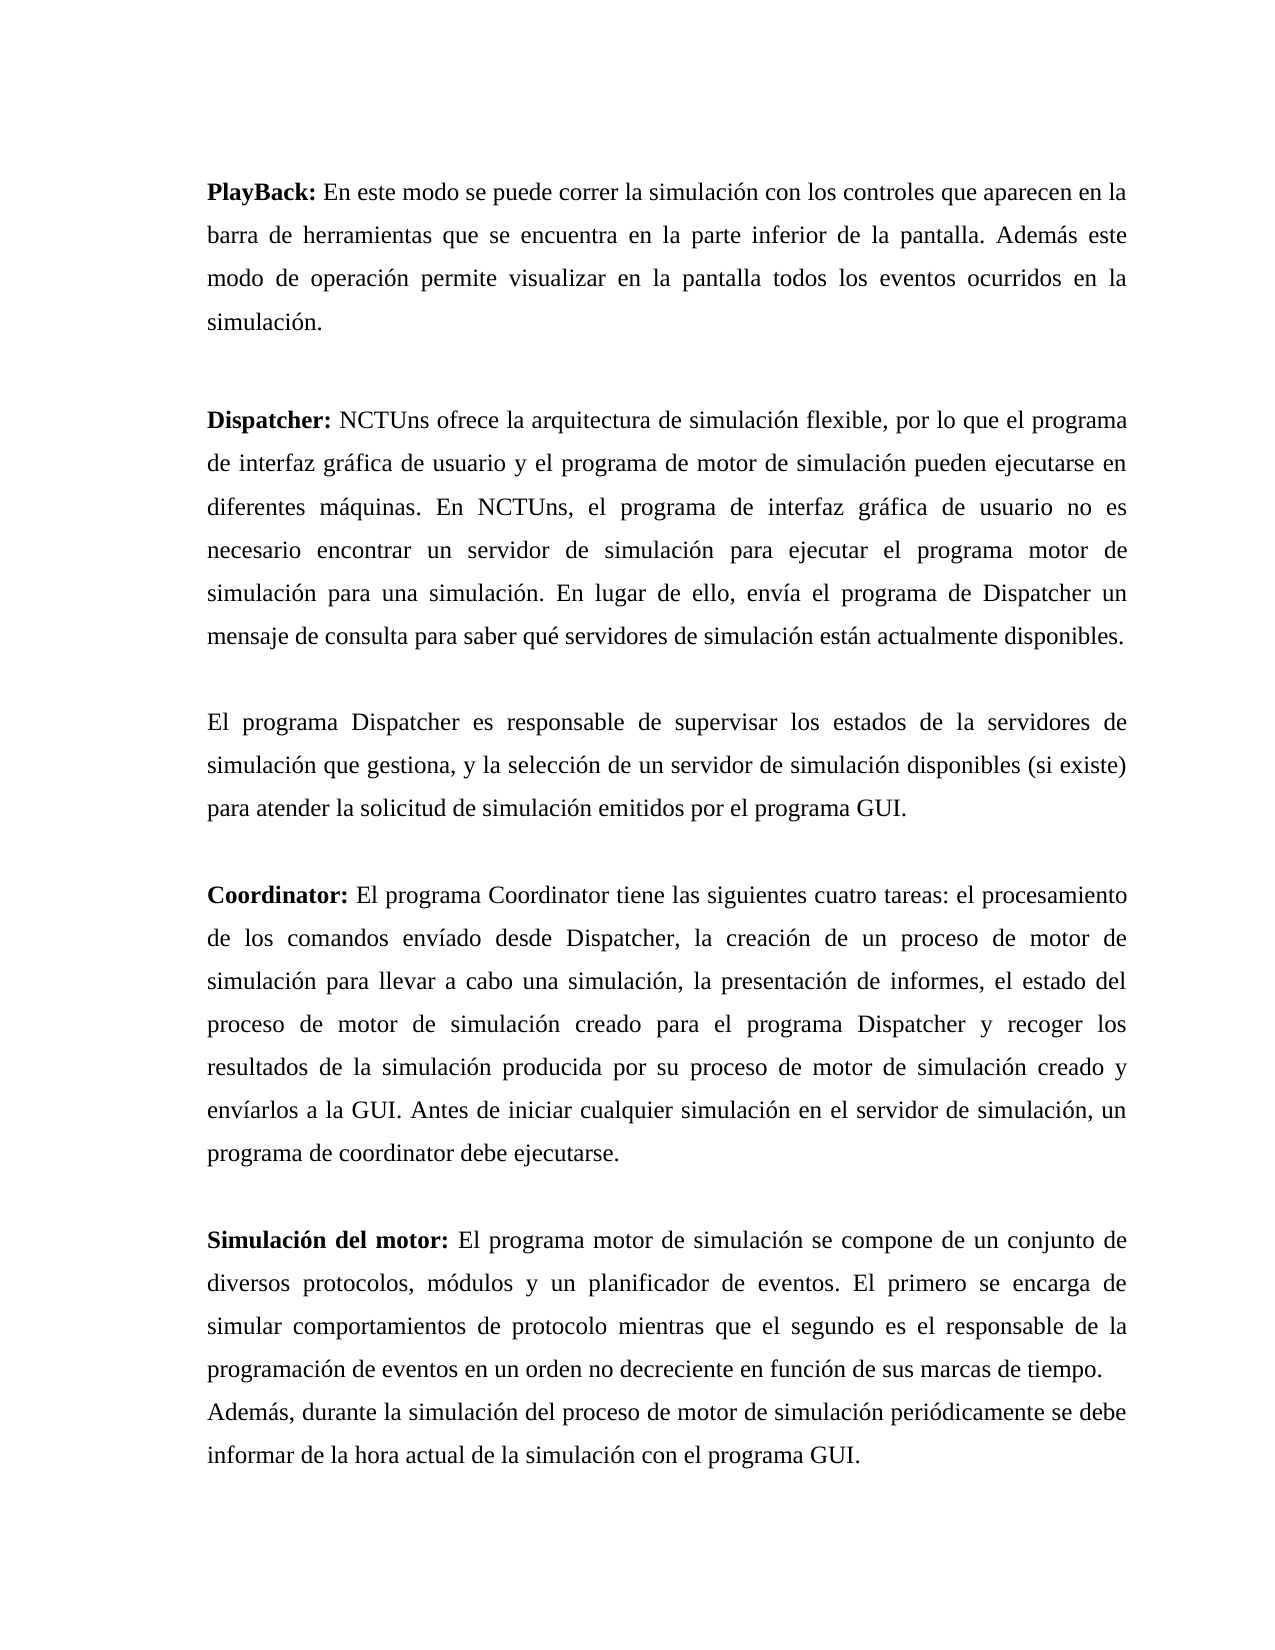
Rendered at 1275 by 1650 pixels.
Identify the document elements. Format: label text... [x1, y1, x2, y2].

text Simulación del motor: El programa motor de simulación se compone de un conjunto de diversos protocolos, módulos y un planificador de eventos. El primero se encarga de simular comportamientos de protocolo mientras que el segundo es el responsable de la programación de eventos en un orden no decreciente en función de sus marcas de tiempo. [207, 1225, 1128, 1383]
text PlayBack: En este modo se puede correr la simulación con los controles que aparecen en la barra de herramientas que se encuentra en la parte inferior de la pantalla. Además este modo de operación permite visualizar en la pantalla todos los eventos ocurridos en la simulación. [207, 177, 1128, 335]
text Coordinator: El programa Coordinator tiene las siguientes cuatro tareas: el procesamiento de los comandos envíado desde Dispatcher, la creación de un proceso de motor de simulación para llevar a cabo una simulación, la presentación de informes, el estado del proceso de motor de simulación creado para el programa Dispatcher y recoger los resultados de la simulación producida por su proceso de motor de simulación creado y envíarlos a la GUI. Antes de iniciar cualquier simulación en el servidor de simulación, un programa de coordinator debe ejecutarse. [207, 880, 1128, 1167]
text El programa Dispatcher es responsable de supervisar los estados de la servidores de simulación que gestiona, y la selección de un servidor de simulación disponibles (si existe) para atender la solicitud de simulación emitidos por el programa GUI. [207, 707, 1128, 822]
text Además, durante la simulación del proceso de motor de simulación periódicamente se debe informar de la hora actual de la simulación con el programa GUI. [207, 1397, 1128, 1469]
text Dispatcher: NCTUns ofrece la arquitectura de simulación flexible, por lo que el programa de interfaz gráfica de usuario y el programa de motor de simulación pueden ejecutarse en diferentes máquinas. En NCTUns, el programa de interfaz gráfica de usuario no es necesario encontrar un servidor de simulación para ejecutar el programa motor de simulación para una simulación. En lugar de ello, envía el programa de Dispatcher un mensaje de consulta para saber qué servidores de simulación están actualmente disponibles. [207, 405, 1128, 650]
